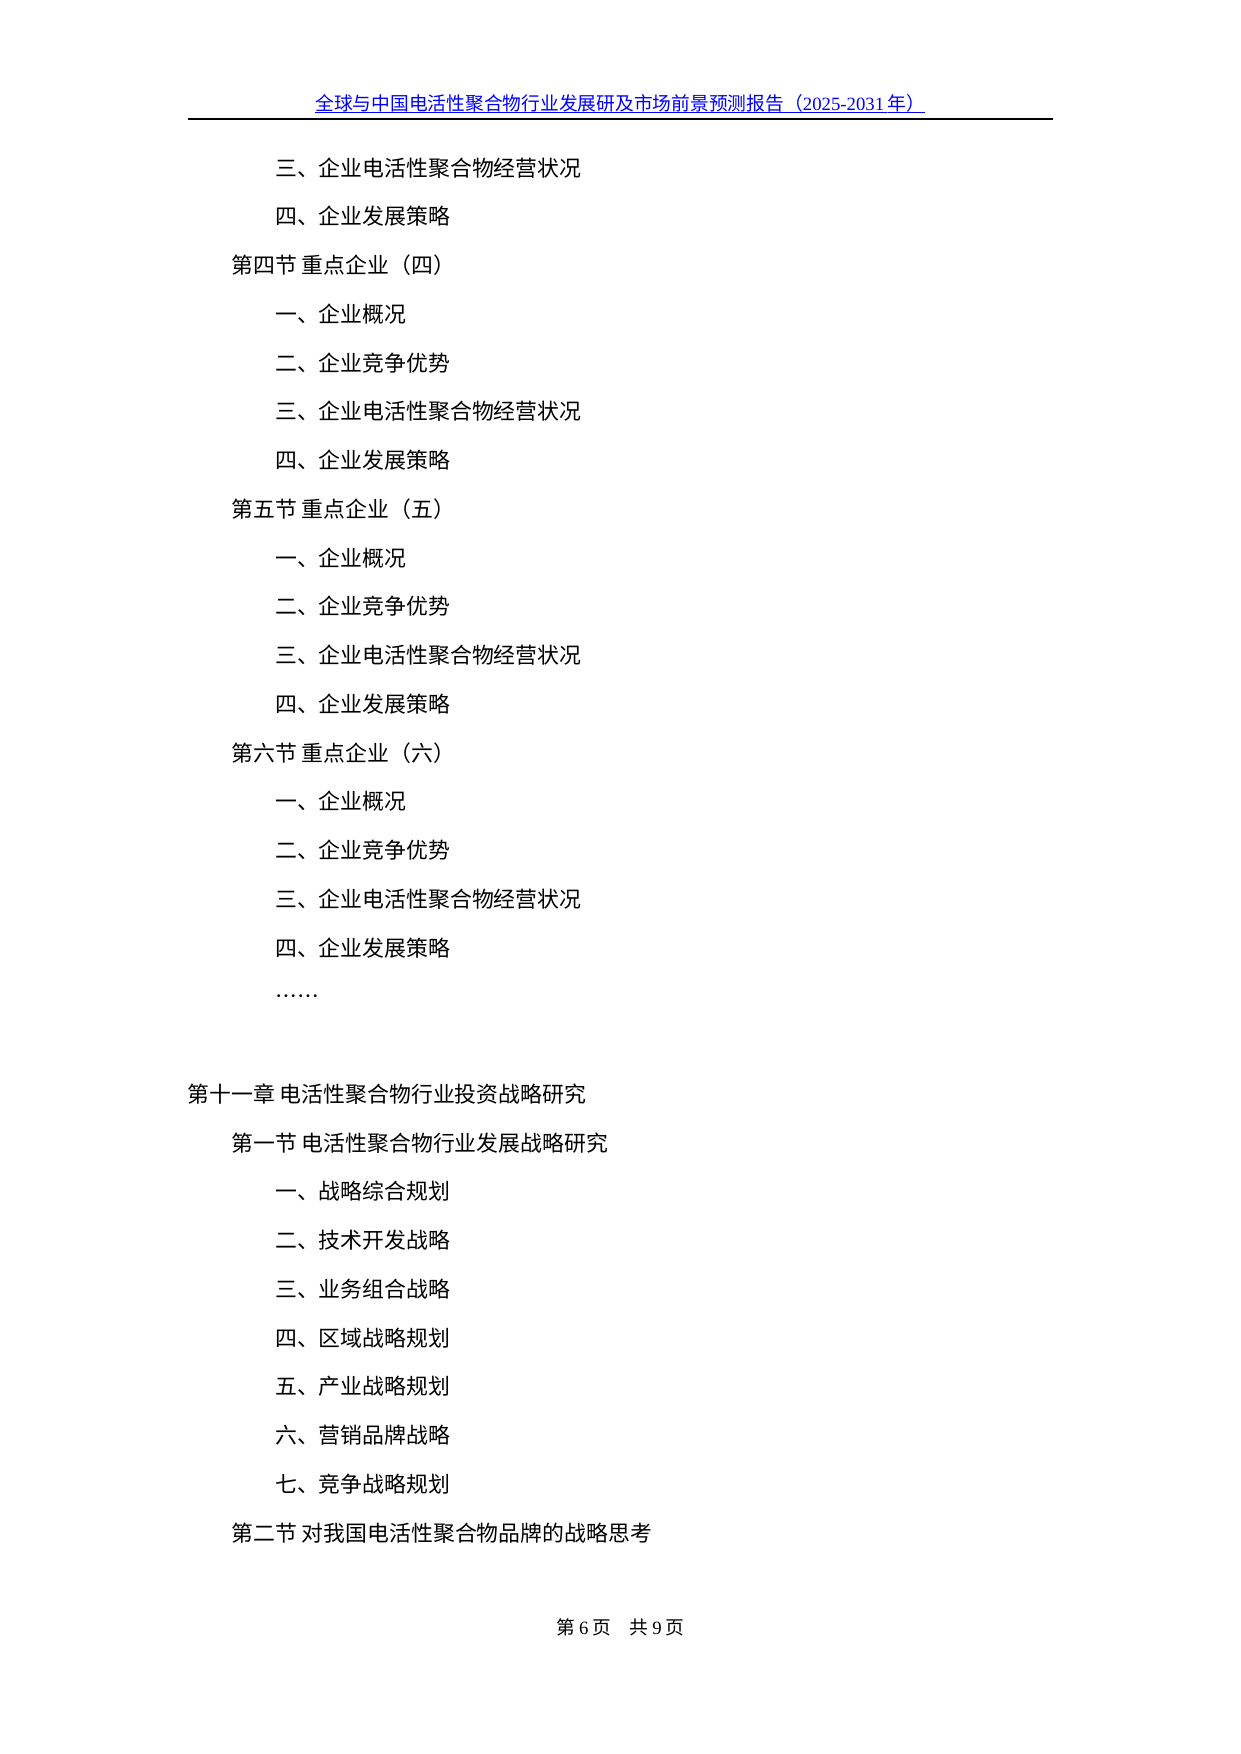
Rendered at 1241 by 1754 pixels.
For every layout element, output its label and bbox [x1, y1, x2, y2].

text [187, 150, 1053, 1548]
